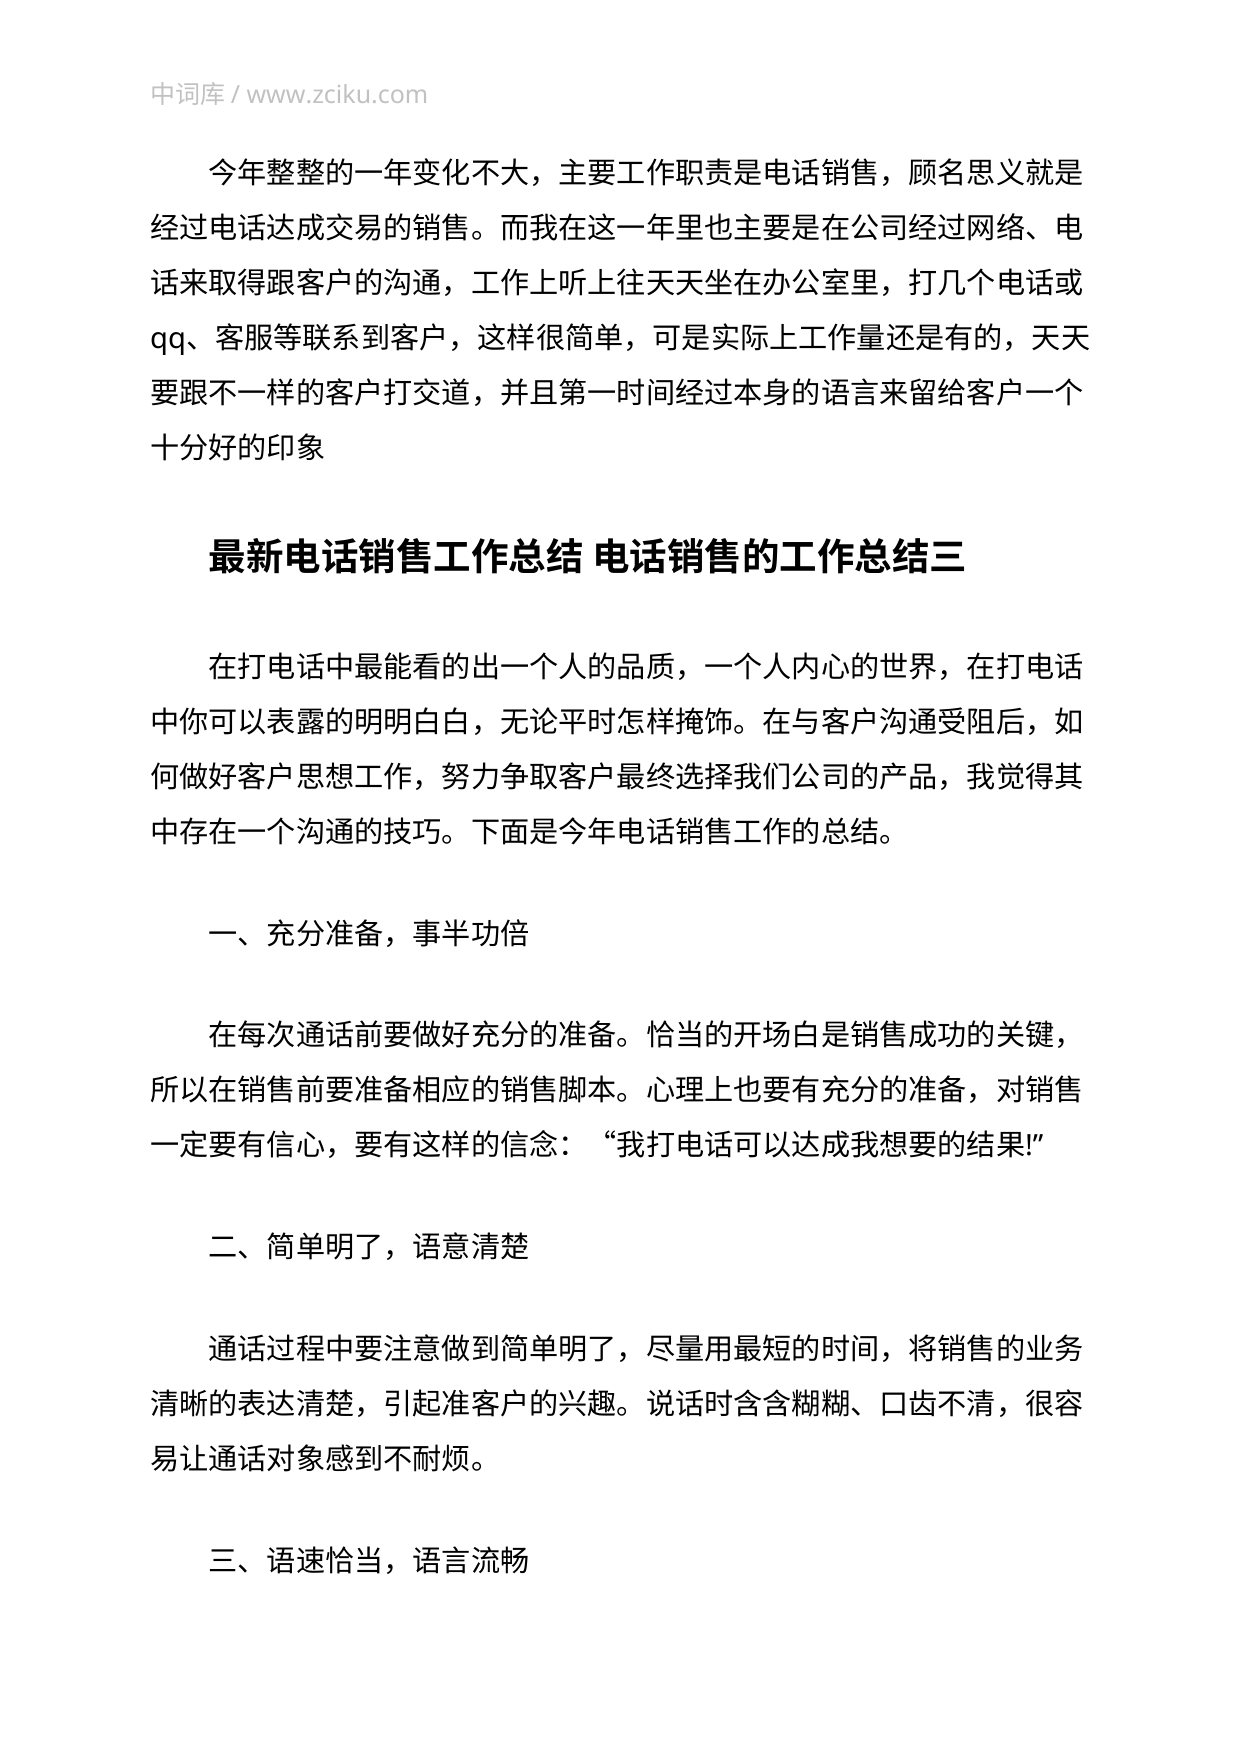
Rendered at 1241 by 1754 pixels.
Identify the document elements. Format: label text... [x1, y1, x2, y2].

text 在每次通话前要做好充分的准备。恰当的开场白是销售成功的关键，所以在销售前要准备相应的销售脚本。心理上也要有充分的准备，对销售一定要有信心，要有这样的信念：“我打电话可以达成我想要的结果!” [150, 1012, 1090, 1164]
text 最新电话销售工作总结 电话销售的工作总结三 [150, 526, 1090, 581]
text 二、简单明了，语意清楚 [150, 1224, 1090, 1266]
text 在打电话中最能看的出一个人的品质，一个人内心的世界，在打电话中你可以表露的明明白白，无论平时怎样掩饰。在与客户沟通受阻后，如何做好客户思想工作，努力争取客户最终选择我们公司的产品，我觉得其中存在一个沟通的技巧。下面是今年电话销售工作的总结。 [150, 644, 1090, 851]
text 三、语速恰当，语言流畅 [150, 1537, 1090, 1579]
text 一、充分准备，事半功倍 [150, 910, 1090, 952]
text 通话过程中要注意做到简单明了，尽量用最短的时间，将销售的业务清晰的表达清楚，引起准客户的兴趣。说话时含含糊糊、口齿不清，很容易让通话对象感到不耐烦。 [150, 1326, 1090, 1478]
text 今年整整的一年变化不大，主要工作职责是电话销售，顾名思义就是经过电话达成交易的销售。而我在这一年里也主要是在公司经过网络、电话来取得跟客户的沟通，工作上听上往天天坐在办公室里，打几个电话或qq、客服等联系到客户，这样很简单，可是实际上工作量还是有的，天天要跟不一样的客户打交道，并且第一时间经过本身的语言来留给客户一个十分好的印象 [150, 150, 1090, 467]
